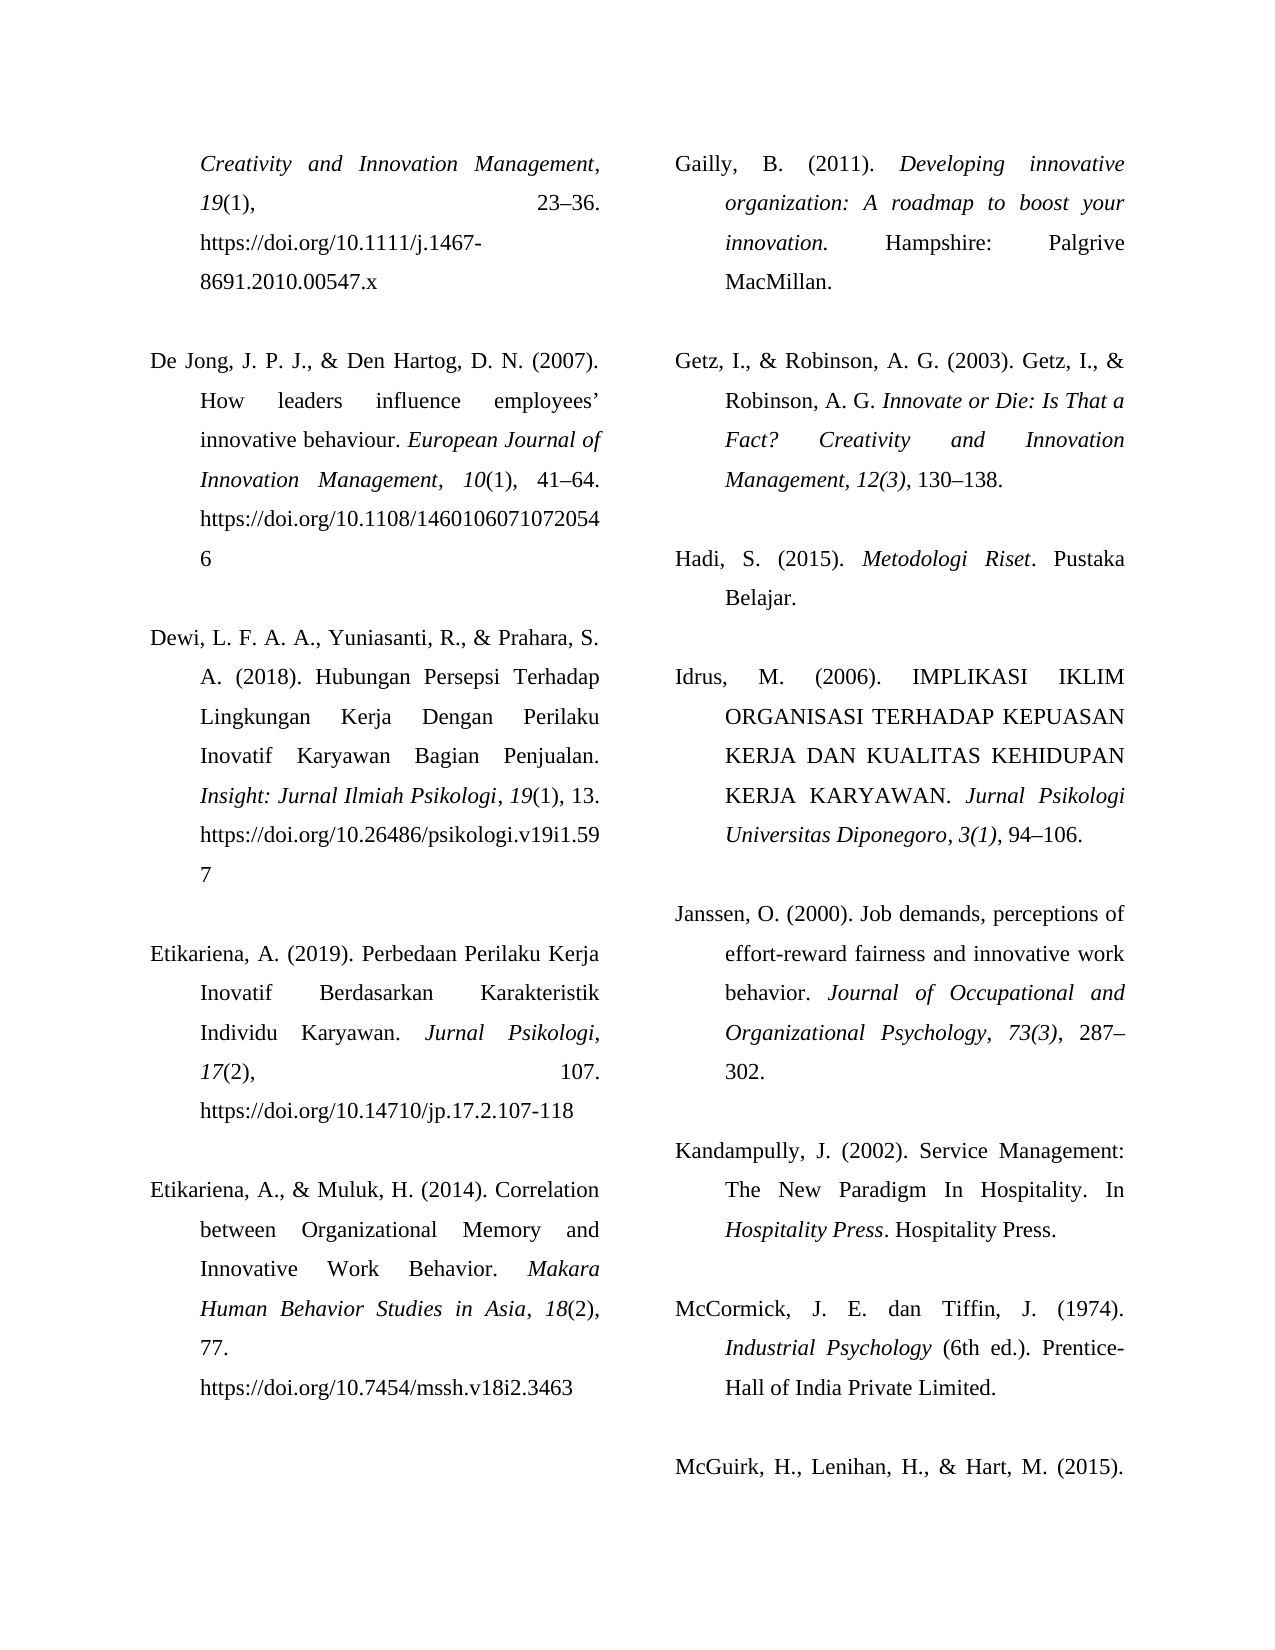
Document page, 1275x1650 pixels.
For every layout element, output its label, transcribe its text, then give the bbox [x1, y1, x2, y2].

text Kandampully, J. (2002). Service Management: The New Paradigm In Hospitality. In Hospitality Press. Hospitality Press. [675, 1137, 1125, 1242]
text Getz, I., & Robinson, A. G. (2003). Getz, I., & Robinson, A. G. Innovate or Die: Is That a Fact? Creativity and Innovation Management, 12(3), 130–138. [675, 347, 1125, 492]
text Gailly, B. (2011). Developing innovative organization: A roadmap to boost your innovation. Hampshire: Palgrive MacMillan. [675, 150, 1125, 295]
text Dewi, L. F. A. A., Yuniasanti, R., & Prahara, S. A. (2018). Hubungan Persepsi Terhadap Lingkungan Kerja Dengan Perilaku Inovatif Karyawan Bagian Penjualan. Insight: Jurnal Ilmiah Psikologi, 19(1), 13. https://doi.org/10.26486/psikologi.v19i1.597 [150, 624, 600, 887]
text De Jong, J. P. J., & Den Hartog, D. N. (2007). How leaders influence employees’ innovative behaviour. European Journal of Innovation Management, 10(1), 41–64. https://doi.org/10.1108/14601060710720546 [150, 347, 600, 571]
text Etikariena, A., & Muluk, H. (2014). Correlation between Organizational Memory and Innovative Work Behavior. Makara Human Behavior Studies in Asia, 18(2), 77. https://doi.org/10.7454/mssh.v18i2.3463 [150, 1176, 600, 1400]
text Etikariena, A. (2019). Perbedaan Perilaku Kerja Inovatif Berdasarkan Karakteristik Individu Karyawan. Jurnal Psikologi, 17(2), 107. https://doi.org/10.14710/jp.17.2.107-118 [150, 939, 600, 1124]
text Janssen, O. (2000). Job demands, perceptions of effort-reward fairness and innovative work behavior. Journal of Occupational and Organizational Psychology, 73(3), 287–302. [675, 900, 1125, 1084]
text Hadi, S. (2015). Metodologi Riset. Pustaka Belajar. [675, 545, 1125, 611]
text Idrus, M. (2006). IMPLIKASI IKLIM ORGANISASI TERHADAP KEPUASAN KERJA DAN KUALITAS KEHIDUPAN KERJA KARYAWAN. Jurnal Psikologi Universitas Diponegoro, 3(1), 94–106. [675, 663, 1125, 847]
text McCormick, J. E. dan Tiffin, J. (1974). Industrial Psychology (6th ed.). Prentice-Hall of India Private Limited. [675, 1295, 1125, 1400]
